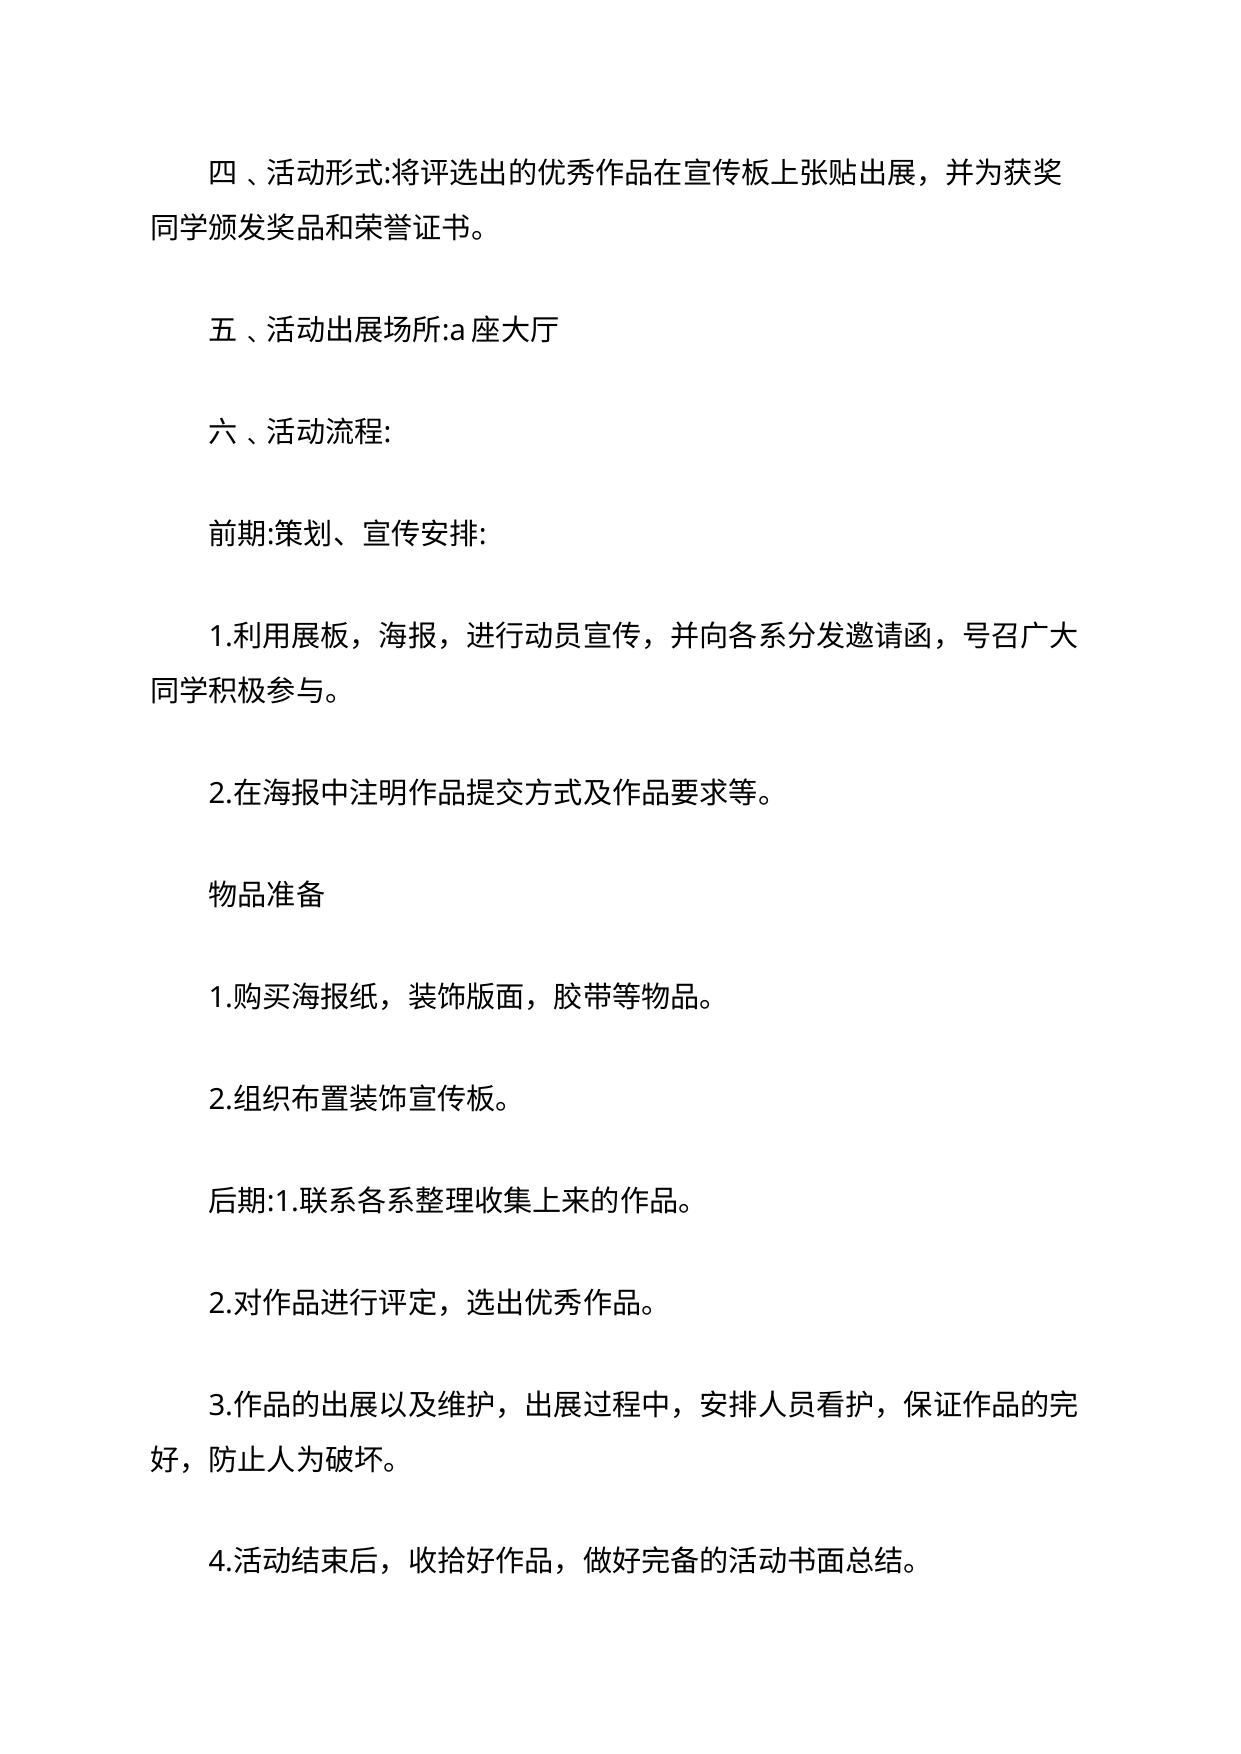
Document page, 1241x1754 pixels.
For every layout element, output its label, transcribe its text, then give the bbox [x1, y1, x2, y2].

text 1.利用展板，海报，进行动员宣传，并向各系分发邀请函，号召广大同学积极参与。 [150, 613, 1090, 710]
text 物品准备 [150, 871, 1090, 914]
text 3.作品的出展以及维护，出展过程中，安排人员看护，保证作品的完好，防止人为破坏。 [150, 1381, 1090, 1478]
text 六﹑活动流程: [150, 409, 1090, 451]
text 前期:策划、宣传安排: [150, 511, 1090, 553]
text 五﹑活动出展场所:a座大厅 [150, 307, 1090, 349]
text 2.对作品进行评定，选出优秀作品。 [150, 1279, 1090, 1322]
text 4.活动结束后，收拾好作品，做好完备的活动书面总结。 [150, 1538, 1090, 1580]
text 后期:1.联系各系整理收集上来的作品。 [150, 1177, 1090, 1219]
text 四﹑活动形式:将评选出的优秀作品在宣传板上张贴出展，并为获奖同学颁发奖品和荣誉证书。 [150, 150, 1090, 247]
text 1.购买海报纸，装饰版面，胶带等物品。 [150, 973, 1090, 1016]
text 2.在海报中注明作品提交方式及作品要求等。 [150, 769, 1090, 812]
text 2.组织布置装饰宣传板。 [150, 1075, 1090, 1118]
